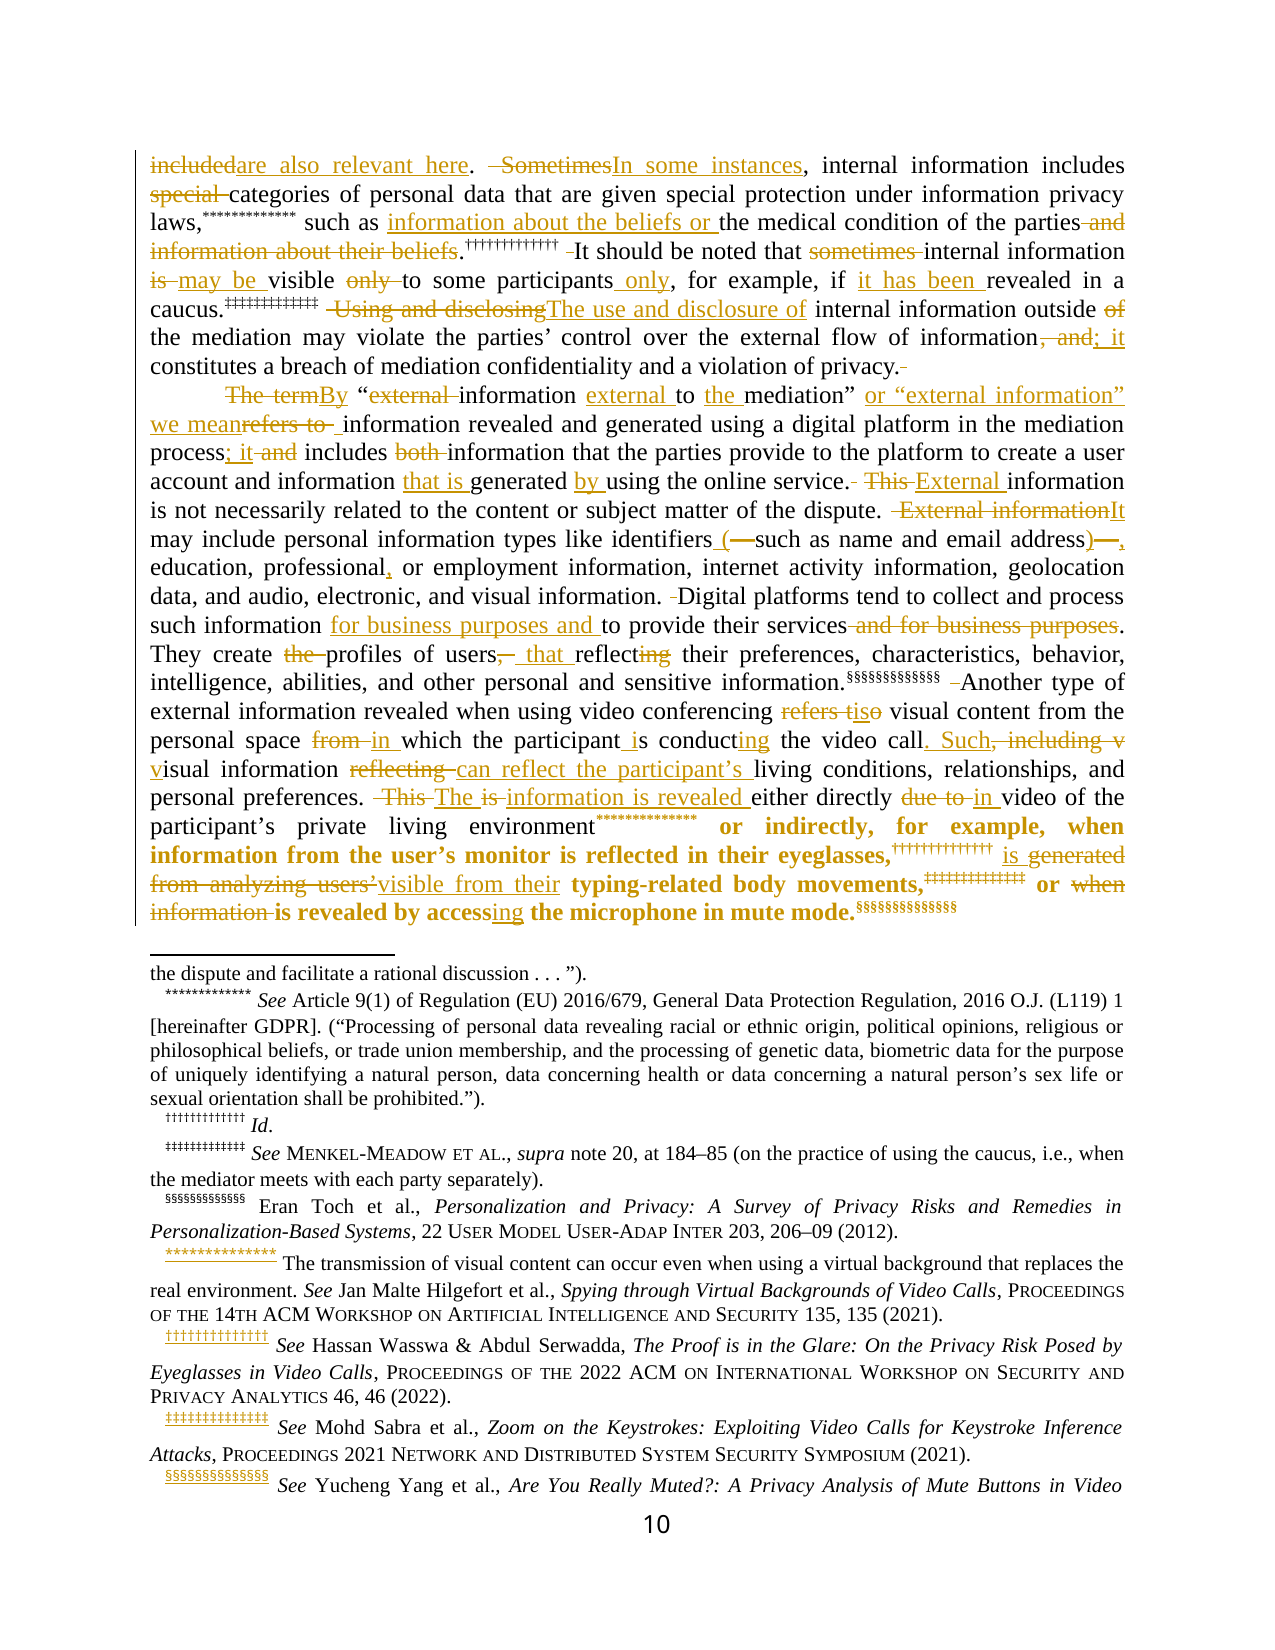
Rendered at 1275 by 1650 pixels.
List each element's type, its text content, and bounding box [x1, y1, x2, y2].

text “information to mediation” information revealed and generated using a digital platform in the mediation process includes information that the parties provide to the platform to create a user account and information generated using the online service. information is not necessarily related to the content or subject matter of the dispute. may include personal information types like identifierssuch as name and email addresseducation, professional or employment information, internet activity information, geolocation data, and audio, electronic, and visual information. Digital platforms tend to collect and process such information to provide their services. They create profiles of usersreflect their preferences, characteristics, behavior, intelligence, abilities, and other personal and sensitive information. Another type of external information revealed when using video conferencing visual content from the personal space which the participants conduct the video callisual information living conditions, relationships, and personal preferences. either directly video of the participant’s private living environment or indirectly, for example, when information from the user’s monitor is reflected in their eyeglasses, typing-related body movements, or is revealed by access the microphone in mute mode. [150, 380, 1125, 926]
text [150, 150, 1125, 380]
